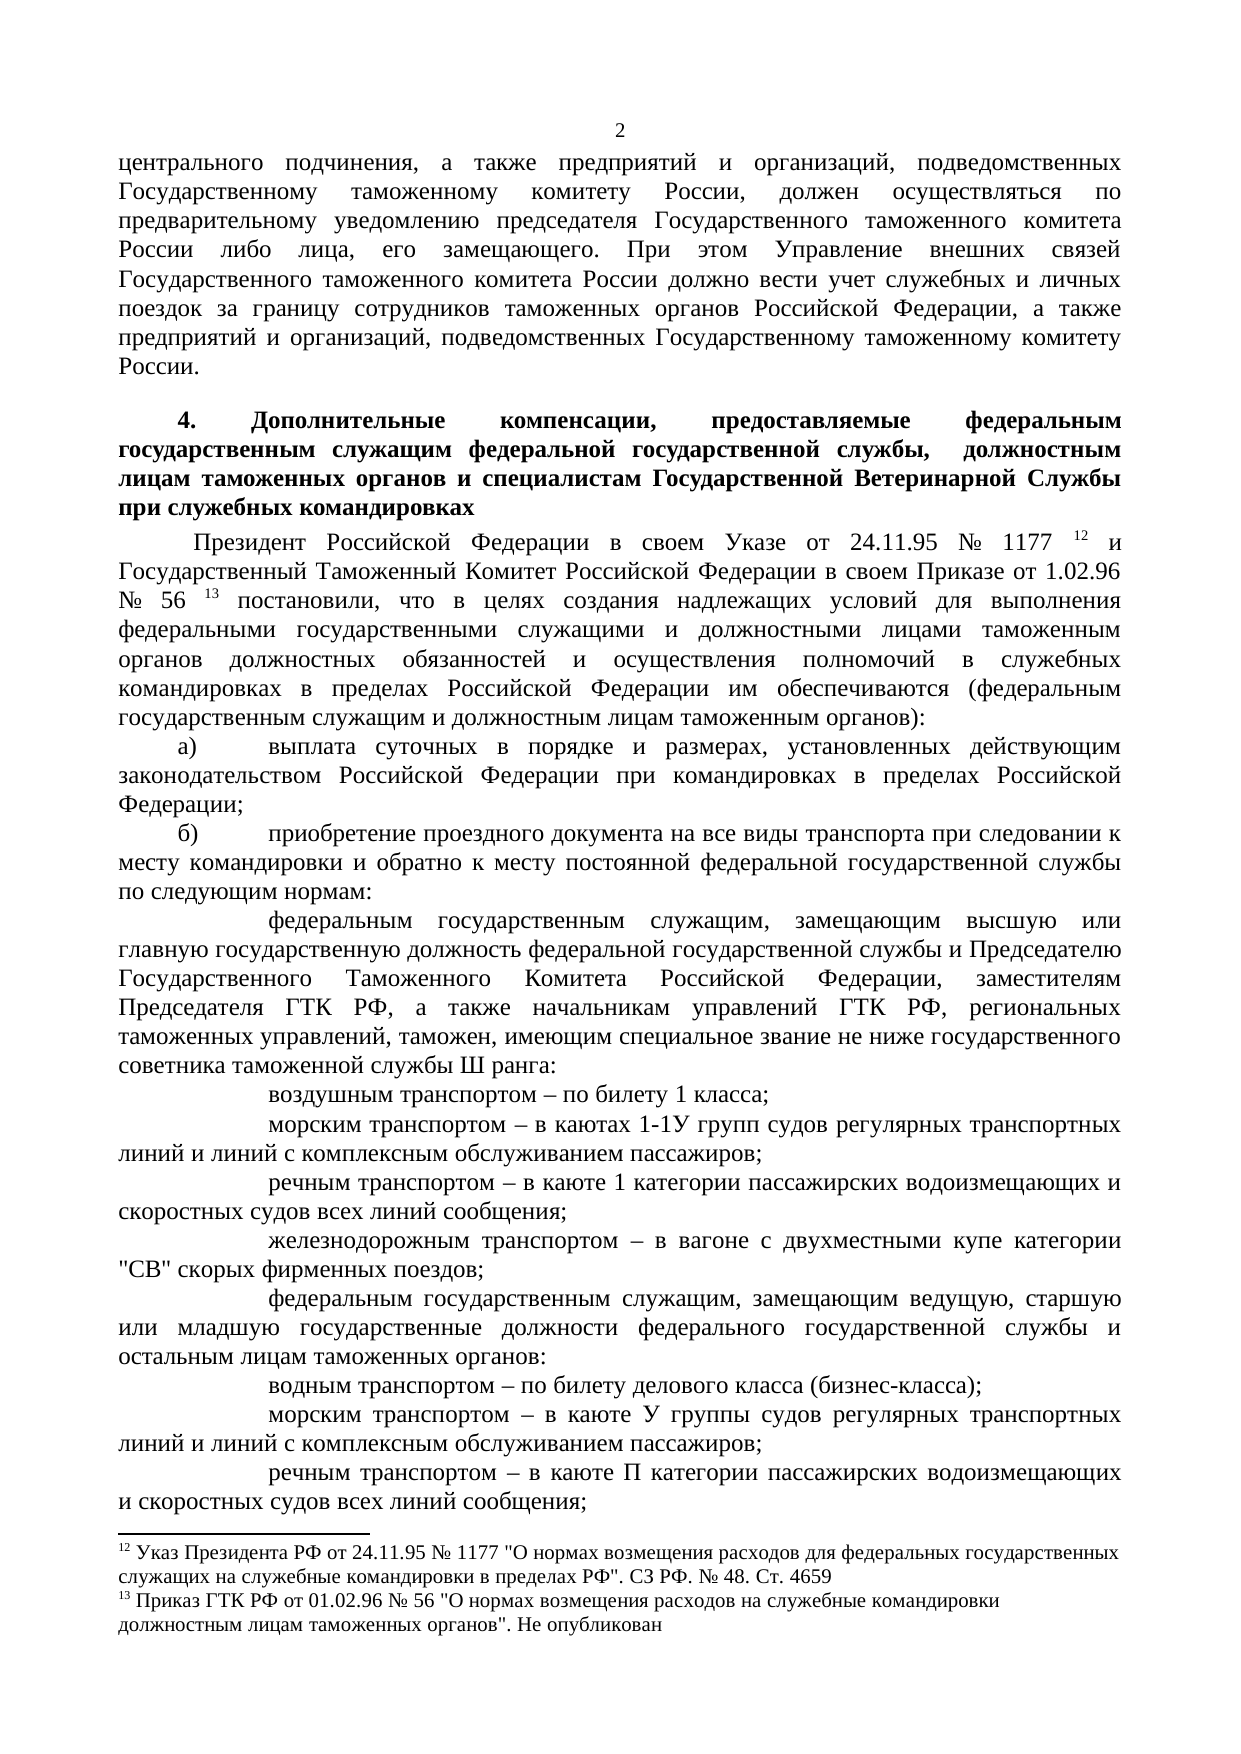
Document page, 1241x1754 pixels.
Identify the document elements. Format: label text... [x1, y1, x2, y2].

text федеральным государственным служащим, замещающим высшую или главную государственную должность федеральной государственной службы и Председателю Государственного Таможенного Комитета Российской Федерации, заместителям Председателя ГТК РФ, а также начальникам управлений ГТК РФ, региональных таможенных управлений, таможен, имеющим специальное звание не ниже государственного советника таможенной службы Ш ранга: [118, 905, 1122, 1079]
text а) выплата суточных в порядке и размерах, установленных действующим законодательством Российской Федерации при командировках в пределах Российской Федерации; [118, 731, 1122, 818]
text железнодорожным транспортом в вагоне с двухместными купе категории "СВ" скорых фирменных поездов; [118, 1225, 1122, 1283]
text речным транспортом в каюте 1 категории пассажирских водоизмещающих и скоростных судов всех линий сообщения; [118, 1167, 1122, 1225]
text речным транспортом в каюте П категории пассажирских водоизмещающих и скоростных судов всех линий сообщения; [118, 1457, 1122, 1515]
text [118, 147, 1122, 380]
subtitle 4. Дополнительные компенсации, предоставляемые федеральным государственным служащим федеральной государственной службы, должностным лицам таможенных органов и специалистам Государственной Ветеринарной Службы при служебных командировках [118, 405, 1122, 521]
text б) приобретение проездного документа на все виды транспорта при следовании к месту командировки и обратно к месту постоянной федеральной государственной службы по следующим нормам: [118, 818, 1122, 905]
text морским транспортом в каютах 1-1У групп судов регулярных транспортных линий и линий с комплексным обслуживанием пассажиров; [118, 1108, 1122, 1167]
text Президент Российской Федерации в своем Указе от 24.11.95 № 1177 и Государственный Таможенный Комитет Российской Федерации в своем Приказе от 1.02.96 № 56 постановили, что в целях создания надлежащих условий для выполнения федеральными государственными служащими и должностными лицами таможенным органов должностных обязанностей и осуществления полномочий в служебных командировках в пределах Российской Федерации им обеспечиваются (федеральным государственным служащим и должностным лицам таможенным органов): [118, 527, 1122, 731]
text морским транспортом в каюте У группы судов регулярных транспортных линий и линий с комплексным обслуживанием пассажиров; [118, 1399, 1122, 1457]
text водным транспортом по билету делового класса (бизнес-класса); [118, 1370, 1122, 1399]
text воздушным транспортом по билету 1 класса; [118, 1079, 1122, 1108]
text федеральным государственным служащим, замещающим ведущую, старшую или младшую государственные должности федерального государственной службы и остальным лицам таможенных органов: [118, 1283, 1122, 1370]
